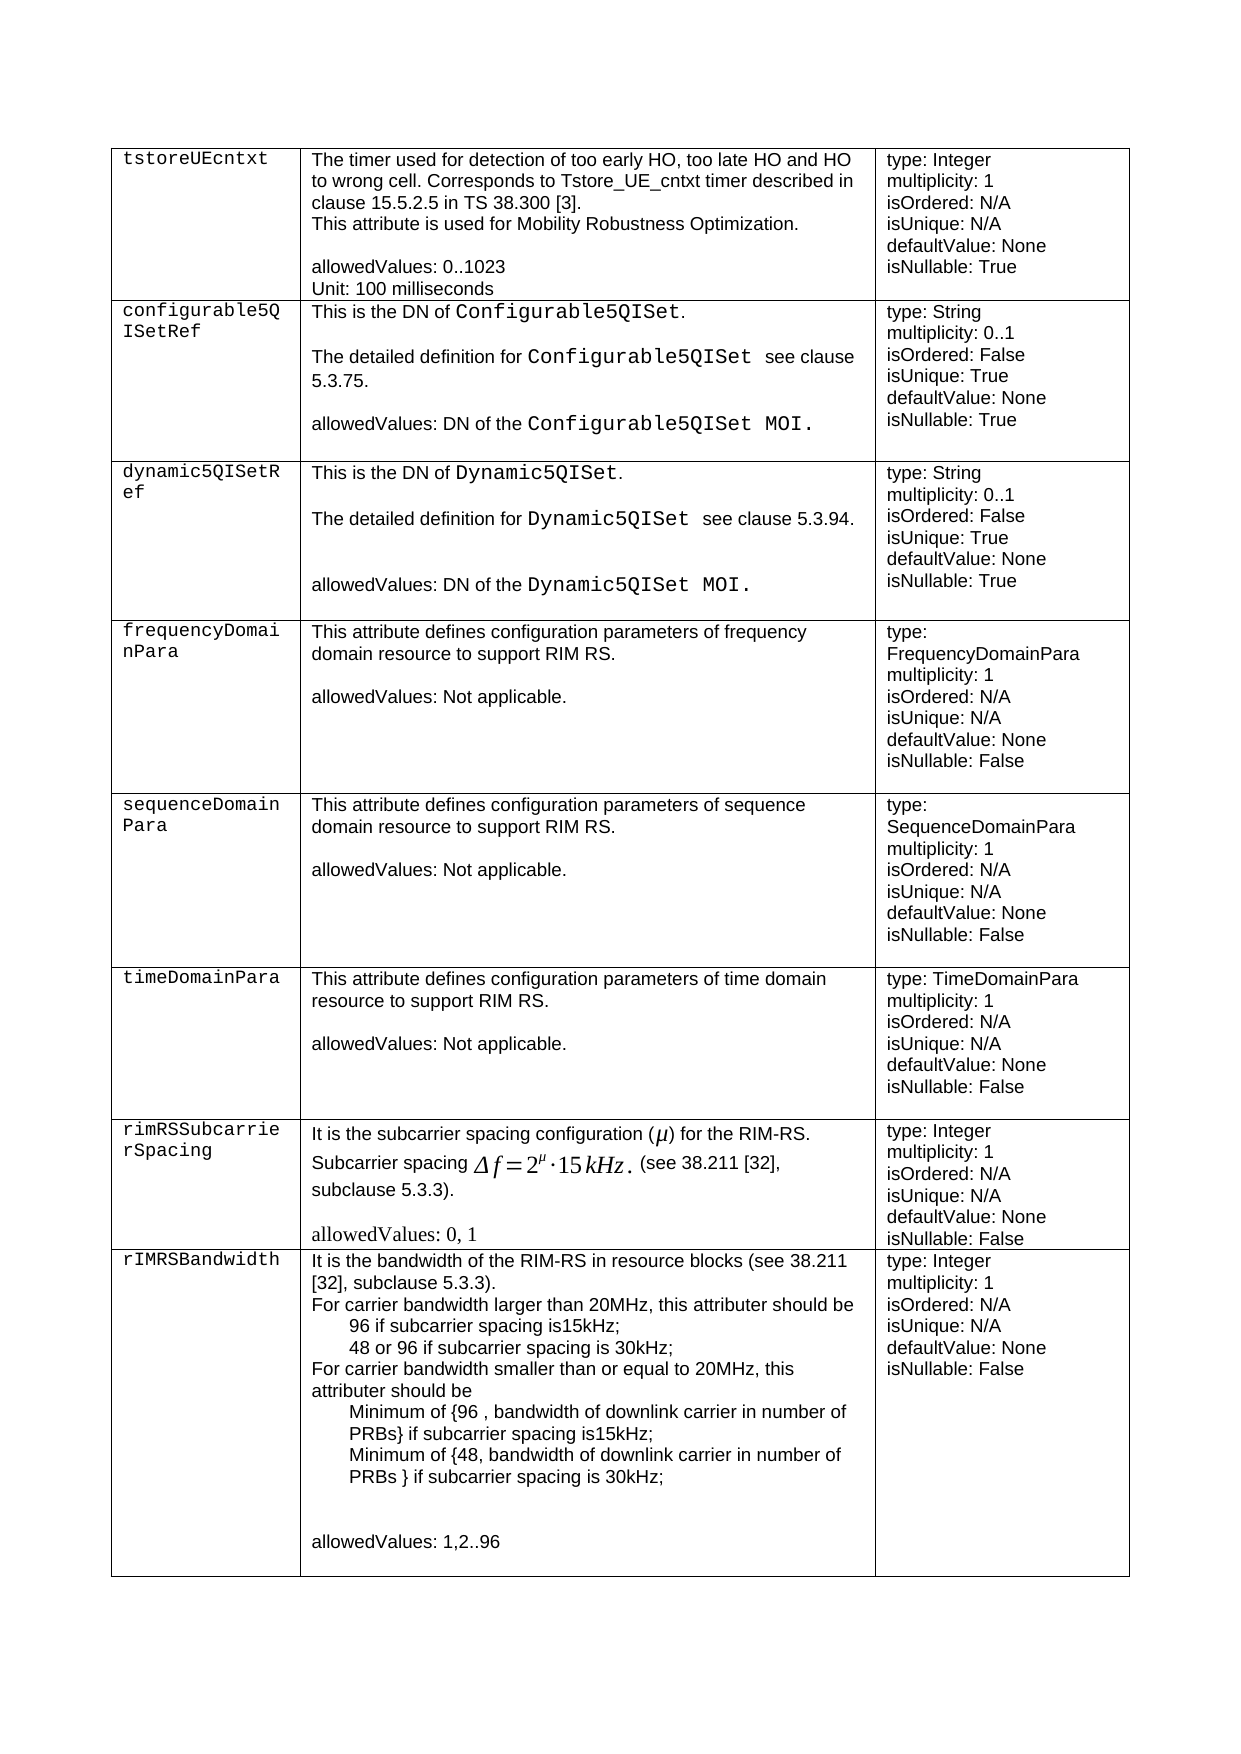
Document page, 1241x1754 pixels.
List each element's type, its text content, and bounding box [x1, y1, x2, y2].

table_cell configurable5QISetRef [112, 301, 300, 461]
table_cell This is the DN of Configurable5QISet. The detailed definition for Configurable5QISet see clause 5.3.75. allowedValues: DN of the Configurable5QISet MOI. [301, 301, 875, 461]
table_cell type: String multiplicity: 0..1 isOrdered: False isUnique: True defaultValue: None isNullable: True [876, 462, 1129, 620]
table_cell frequencyDomainPara [112, 621, 300, 793]
table_cell type: TimeDomainPara multiplicity: 1 isOrdered: N/A isUnique: N/A defaultValue: None isNullable: False [876, 968, 1129, 1119]
table_cell type: Integer multiplicity: 1 isOrdered: N/A isUnique: N/A defaultValue: None isNullable: False [876, 1120, 1129, 1249]
table_cell timeDomainPara [112, 968, 300, 1119]
table_cell type: FrequencyDomainPara multiplicity: 1 isOrdered: N/A isUnique: N/A defaultValue: None isNullable: False [876, 621, 1129, 793]
table_cell sequenceDomainPara [112, 794, 300, 967]
table_cell type: String multiplicity: 0..1 isOrdered: False isUnique: True defaultValue: None isNullable: True [876, 301, 1129, 461]
table_cell dynamic5QISetRef [112, 462, 300, 620]
table_cell It is the bandwidth of the RIM-RS in resource blocks (see 38.211 [32], subclause 5.3.3). For carrier bandwidth larger than 20MHz, this attributer should be 96 if subcarrier spacing is15kHz; 48 or 96 if subcarrier spacing is 30kHz; For carrier bandwidth smaller than or equal to 20MHz, this attributer should be Minimum of {96 , bandwidth of downlink carrier in number of PRBs} if subcarrier spacing is15kHz; Minimum of {48, bandwidth of downlink carrier in number of PRBs } if subcarrier spacing is 30kHz; allowedValues: 1,2..96 [301, 1250, 875, 1576]
table_cell rimRSSubcarrierSpacing [112, 1120, 300, 1249]
table_cell This is the DN of Dynamic5QISet. The detailed definition for Dynamic5QISet see clause 5.3.94. allowedValues: DN of the Dynamic5QISet MOI. [301, 462, 875, 620]
table_cell This attribute defines configuration parameters of time domain resource to support RIM RS. allowedValues: Not applicable. [301, 968, 875, 1119]
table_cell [876, 1250, 1129, 1576]
table_cell type: SequenceDomainPara multiplicity: 1 isOrdered: N/A isUnique: N/A defaultValue: None isNullable: False [876, 794, 1129, 967]
table_cell tstoreUEcntxt [112, 149, 300, 299]
table_cell This attribute defines configuration parameters of frequency domain resource to support RIM RS. allowedValues: Not applicable. [301, 621, 875, 793]
table_cell rIMRSBandwidth [112, 1250, 300, 1576]
table_cell It is the subcarrier spacing configuration () for the RIM-RS. Subcarrier spacing (see 38.211 [32], subclause 5.3.3). allowedValues: 0, 1 [301, 1120, 875, 1249]
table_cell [876, 149, 1129, 299]
table_cell The timer used for detection of too early HO, too late HO and HO to wrong cell. Corresponds to Tstore_UE_cntxt timer described in clause 15.5.2.5 in TS 38.300 [3]. This attribute is used for Mobility Robustness Optimization. allowedValues: 0..1023 Unit: 100 milliseconds [301, 149, 875, 299]
table_cell This attribute defines configuration parameters of sequence domain resource to support RIM RS. allowedValues: Not applicable. [301, 794, 875, 967]
